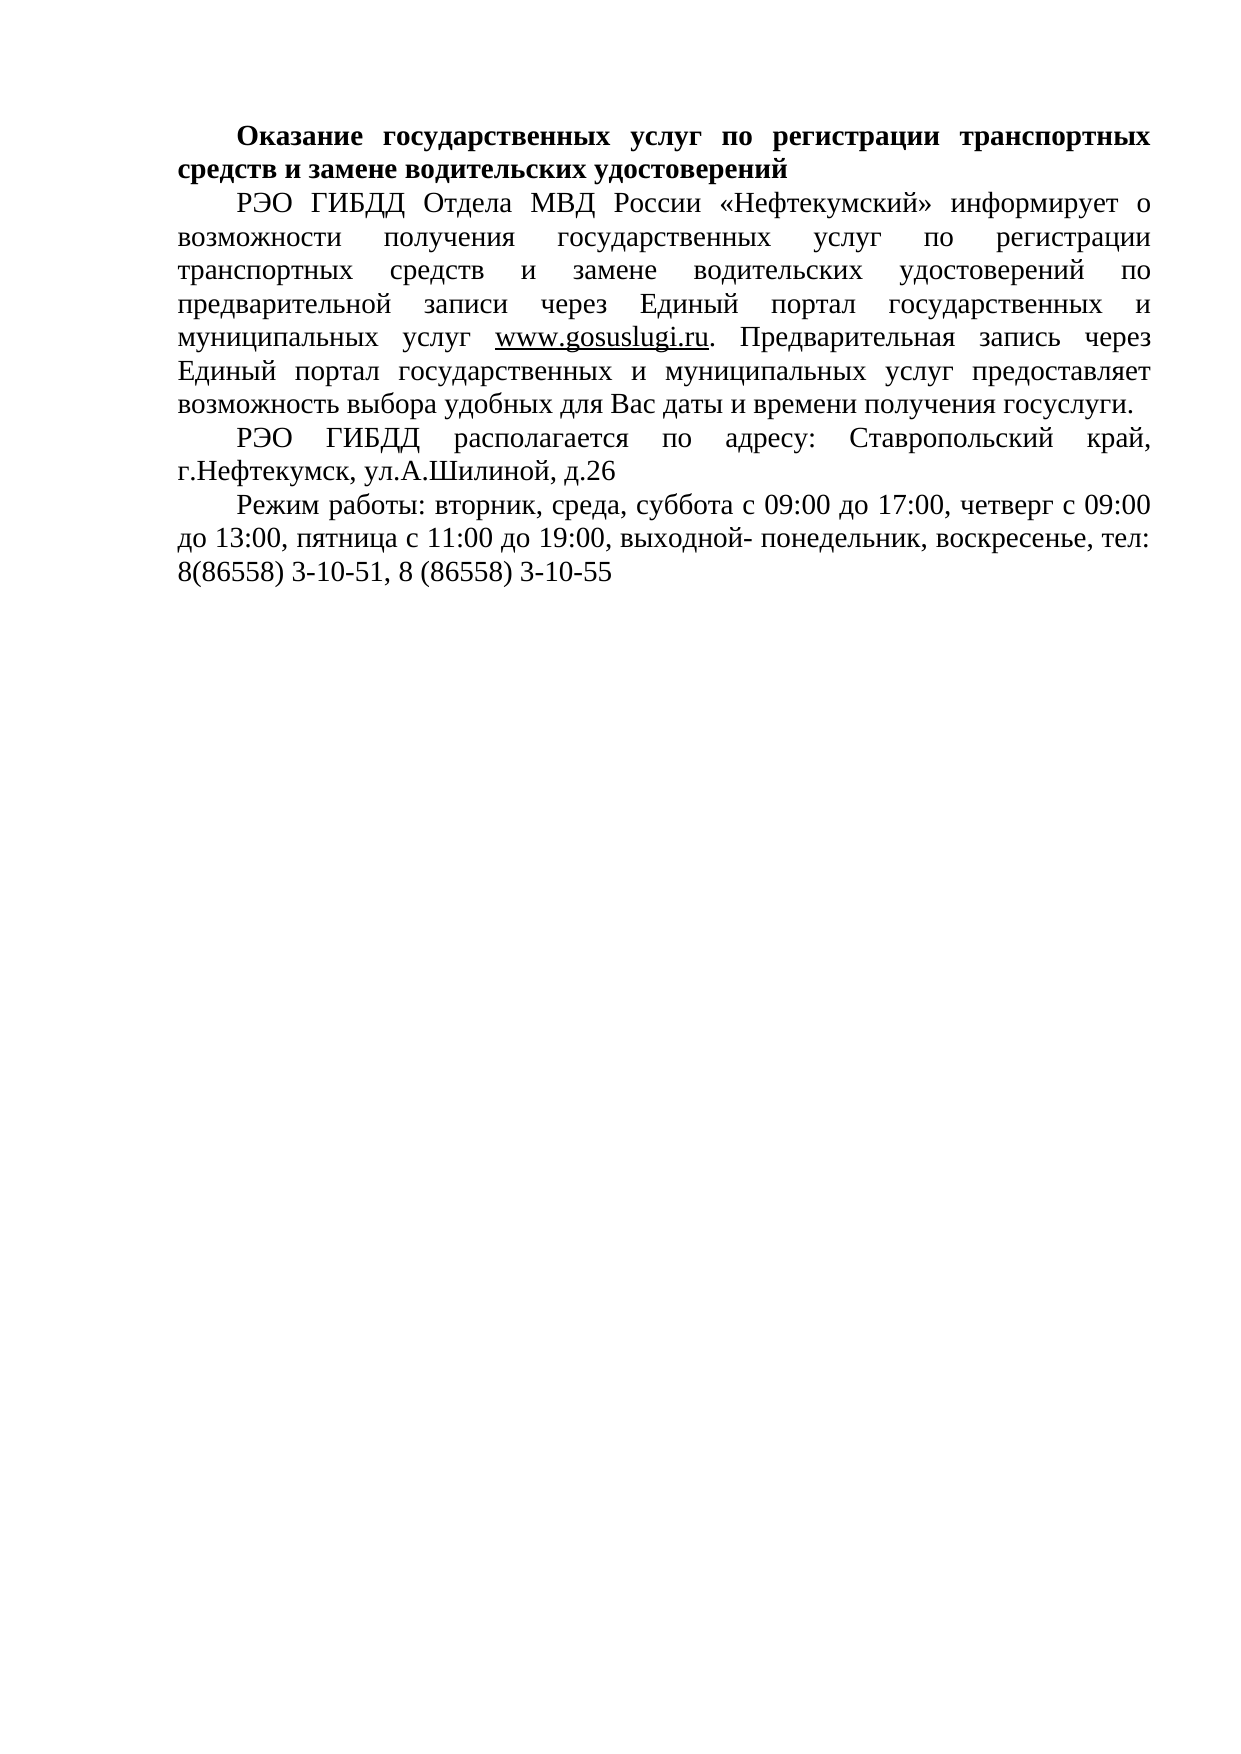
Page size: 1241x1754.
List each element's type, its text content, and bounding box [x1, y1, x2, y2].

text РЭО ГИБДД располагается по адресу: Ставропольский край, г.Нефтекумск, ул.А.Шилиной, д.26 [177, 420, 1152, 487]
text Режим работы: вторник, среда, суббота с 09:00 до 17:00, четверг с 09:00 до 13:00, пятница с 11:00 до 19:00, выходной- понедельник, воскресенье, тел: 8(86558) 3-10-51, 8 (86558) 3-10-55 [177, 487, 1152, 588]
text РЭО ГИБДД Отдела МВД России «Нефтекумский» информирует о возможности получения государственных услуг по регистрации транспортных средств и замене водительских удостоверений по предварительной записи через Единый портал государственных и муниципальных услуг www.gosuslugi.ru. Предварительная запись через Единый портал государственных и муниципальных услуг предоставляет возможность выбора удобных для Вас даты и времени получения госуслуги. [177, 185, 1152, 420]
text Оказание государственных услуг по регистрации транспортных средств и замене водительских удостоверений [177, 118, 1152, 185]
